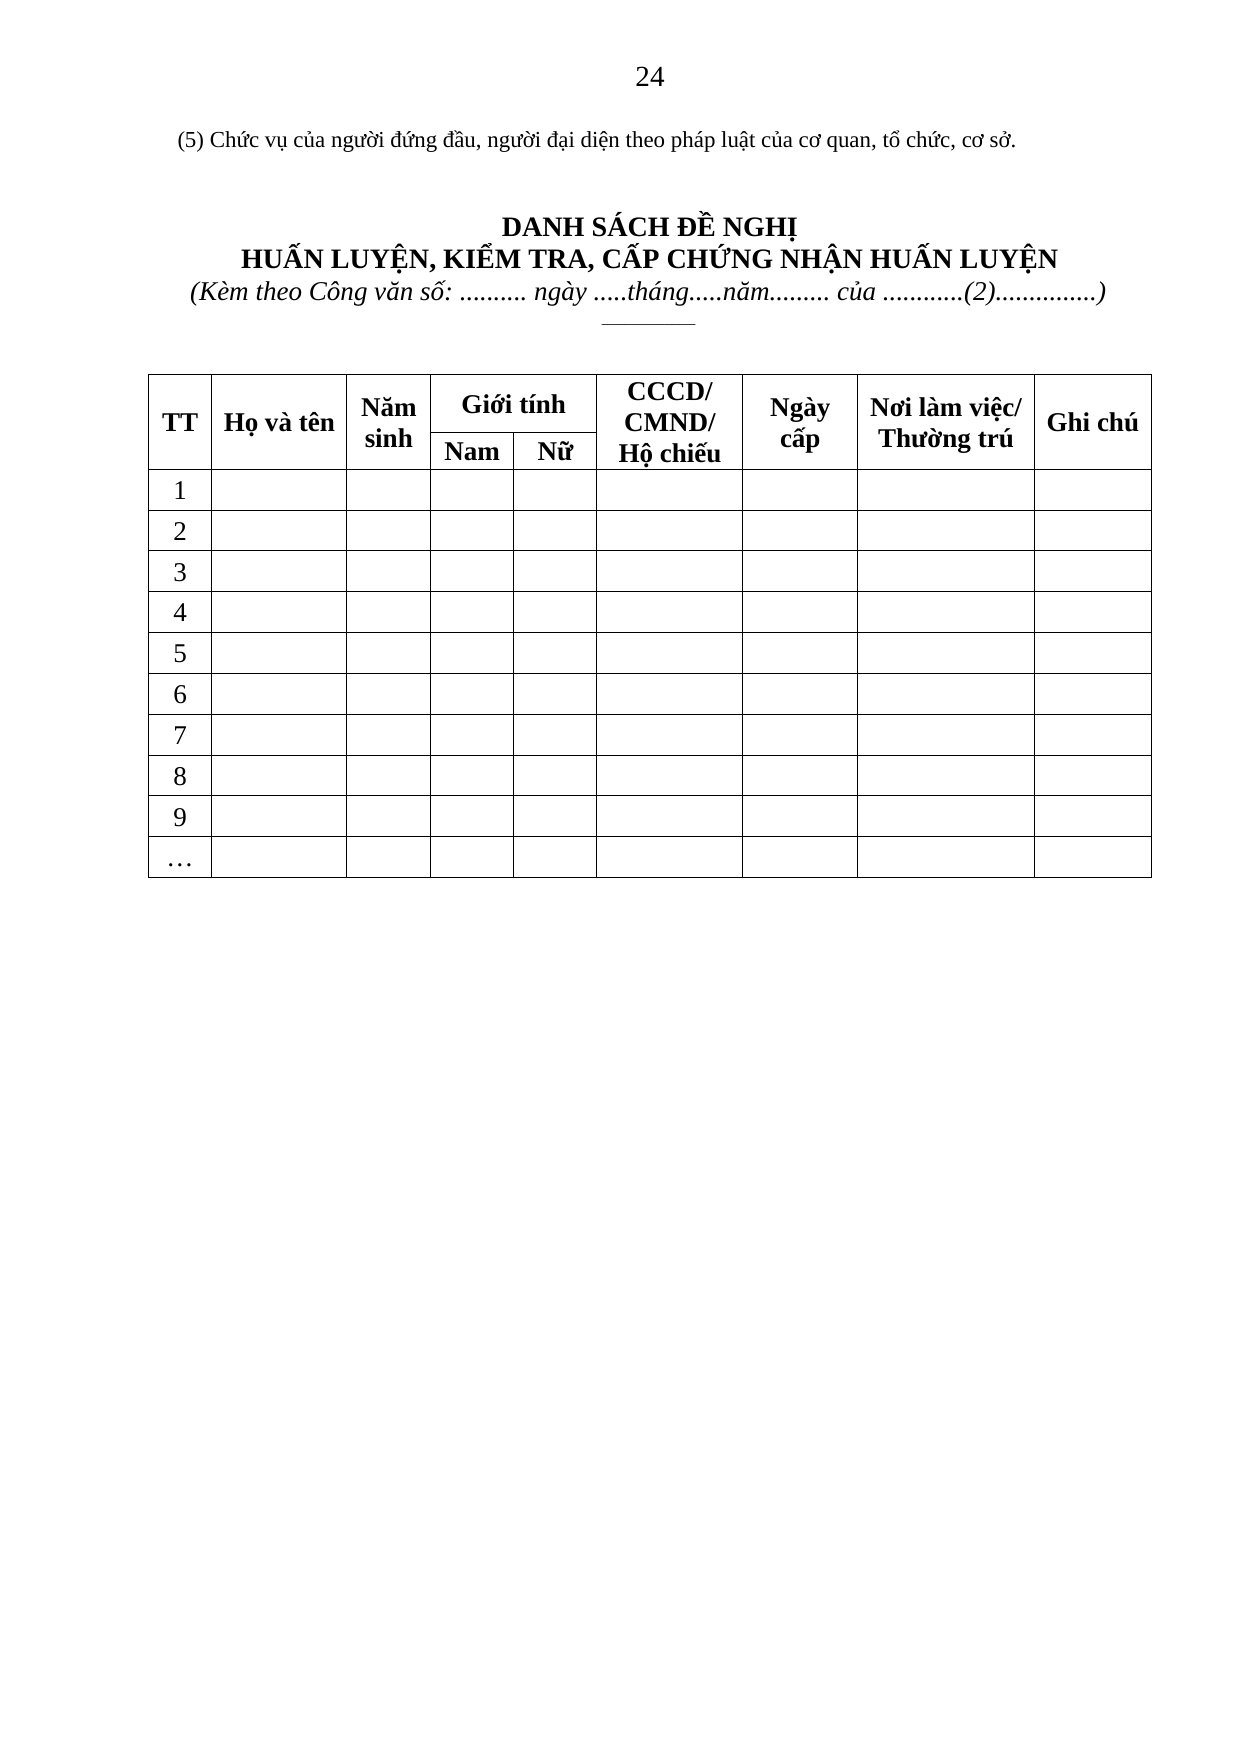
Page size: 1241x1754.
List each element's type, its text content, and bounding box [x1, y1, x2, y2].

table_cell [858, 837, 1034, 877]
table_cell Nữ [514, 433, 596, 469]
table_cell 2 [149, 511, 211, 550]
table_cell [431, 551, 513, 591]
table_header CCCD/ CMND/ Hộ chiếu [597, 375, 742, 469]
table_cell [212, 470, 346, 509]
table_cell [347, 470, 430, 509]
table_cell [1035, 715, 1151, 754]
table_cell [597, 796, 742, 836]
table_cell [597, 633, 742, 673]
table_cell [597, 756, 742, 795]
table_cell Nam [431, 433, 513, 469]
table_cell [431, 756, 513, 795]
text DANH SÁCH ĐỀ NGHỊ HUẤN LUYỆN, KIỂM TRA, CẤP CHỨNG NHẬN HUẤN LUYỆN [177, 210, 1122, 275]
table_cell [858, 796, 1034, 836]
table_cell [514, 551, 596, 591]
table_cell [1035, 837, 1151, 877]
table_cell [514, 796, 596, 836]
table_cell [431, 715, 513, 754]
table_cell [858, 756, 1034, 795]
table_cell [743, 796, 857, 836]
table_cell [514, 756, 596, 795]
table_cell … [149, 837, 211, 877]
table_cell [1035, 511, 1151, 550]
table_cell [597, 674, 742, 714]
table_cell [858, 592, 1034, 632]
table_cell [347, 511, 430, 550]
table_cell [347, 674, 430, 714]
table_cell [347, 592, 430, 632]
table_header Giới tính [431, 375, 596, 432]
table_cell [858, 470, 1034, 509]
table_cell [347, 796, 430, 836]
table_cell [431, 633, 513, 673]
table_cell [597, 470, 742, 509]
table_cell [212, 674, 346, 714]
text (5) Chức vụ của người đứng đầu, người đại diện theo pháp luật của cơ quan, tổ chức, cơ sở. [177, 126, 1122, 152]
table_header Họ và tên [212, 375, 346, 469]
table_cell 7 [149, 715, 211, 754]
table_cell [514, 674, 596, 714]
table_cell [431, 796, 513, 836]
table_cell [743, 633, 857, 673]
table_cell [1035, 796, 1151, 836]
table_cell [431, 837, 513, 877]
table_cell [1035, 551, 1151, 591]
table_cell [597, 592, 742, 632]
table_cell [743, 715, 857, 754]
table_cell [1035, 592, 1151, 632]
table_cell [858, 674, 1034, 714]
table_cell [743, 837, 857, 877]
table_cell [743, 470, 857, 509]
text (Kèm theo Công văn số: .......... ngày .....tháng.....năm......... của ............(2)...............) [177, 275, 1122, 306]
table_cell [212, 837, 346, 877]
table_header TT [149, 375, 211, 469]
table_cell [514, 837, 596, 877]
table_cell [212, 796, 346, 836]
table_header Ngày cấp [743, 375, 857, 469]
table_header Nơi làm việc/ Thường trú [858, 375, 1034, 469]
table_header Ghi chú [1035, 375, 1151, 469]
table_cell [514, 470, 596, 509]
table_header Năm sinh [347, 375, 430, 469]
table_cell 9 [149, 796, 211, 836]
table_cell [743, 756, 857, 795]
table_cell 3 [149, 551, 211, 591]
table_cell [347, 756, 430, 795]
table_cell [597, 837, 742, 877]
table_cell [514, 511, 596, 550]
table_cell [743, 551, 857, 591]
table_cell [597, 715, 742, 754]
table_cell [858, 715, 1034, 754]
table_cell [858, 511, 1034, 550]
table_cell 4 [149, 592, 211, 632]
text ____________ [177, 309, 1122, 340]
table_cell [212, 715, 346, 754]
table_cell [597, 511, 742, 550]
table_cell [431, 511, 513, 550]
table_cell [514, 715, 596, 754]
table_cell [347, 837, 430, 877]
table_cell [597, 551, 742, 591]
table_cell [347, 715, 430, 754]
table_cell [858, 551, 1034, 591]
table_cell [1035, 756, 1151, 795]
table_cell [431, 470, 513, 509]
table_cell 6 [149, 674, 211, 714]
table_cell [743, 674, 857, 714]
table_cell 1 [149, 470, 211, 509]
table_cell [858, 633, 1034, 673]
table_cell [1035, 470, 1151, 509]
table_cell [212, 756, 346, 795]
table_cell [347, 551, 430, 591]
table_cell [1035, 674, 1151, 714]
table_cell 5 [149, 633, 211, 673]
table_cell [212, 633, 346, 673]
table_cell [1035, 633, 1151, 673]
table_cell [514, 633, 596, 673]
table_cell [212, 592, 346, 632]
table_cell [212, 511, 346, 550]
table_cell [347, 633, 430, 673]
table_cell [743, 592, 857, 632]
table_cell [431, 674, 513, 714]
table_cell [431, 592, 513, 632]
table_cell [212, 551, 346, 591]
table_cell 8 [149, 756, 211, 795]
table_cell [743, 511, 857, 550]
table_cell [514, 592, 596, 632]
